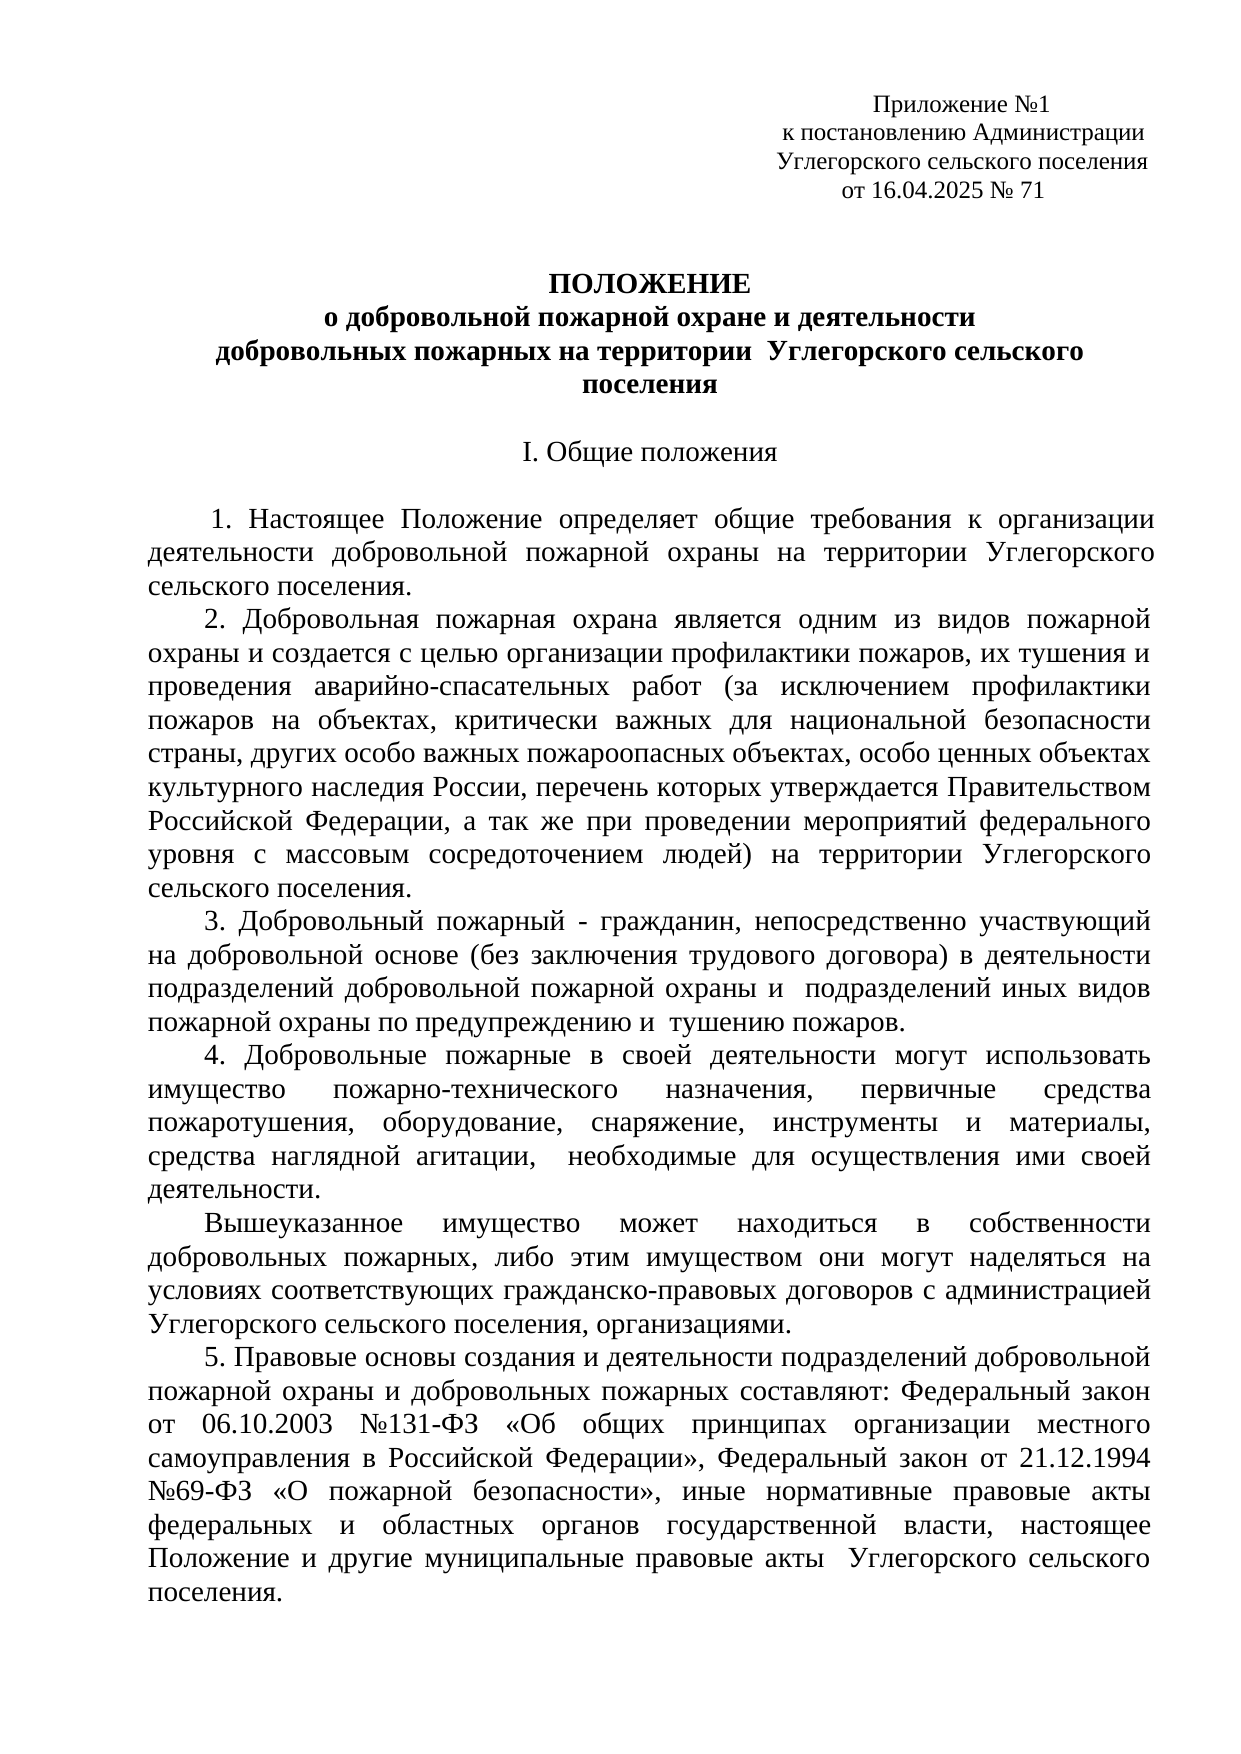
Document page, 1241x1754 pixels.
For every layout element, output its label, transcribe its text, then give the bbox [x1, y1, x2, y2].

text I. Общие положения [148, 434, 1152, 467]
text Вышеуказанное имущество может находиться в собственности добровольных пожарных, либо этим имуществом они могут наделяться на условиях соответствующих гражданско-правовых договоров с администрацией Углегорского сельского поселения, организациями. [148, 1205, 1152, 1339]
title добровольных пожарных на территории Углегорского сельского поселения [148, 333, 1152, 400]
text 5. Правовые основы создания и деятельности подразделений добровольной пожарной охраны и добровольных пожарных составляют: Федеральный закон от 06.10.2003 №131-ФЗ «Об общих принципах организации местного самоуправления в Российской Федерации», Федеральный закон от 21.12.1994 №69-ФЗ «О пожарной безопасности», иные нормативные правовые акты федеральных и областных органов государственной власти, настоящее Положение и другие муниципальные правовые акты Углегорского сельского поселения. [148, 1339, 1152, 1608]
text 4. Добровольные пожарные в своей деятельности могут использовать имущество пожарно-технического назначения, первичные средства пожаротушения, оборудование, снаряжение, инструменты и материалы, средства наглядной агитации, необходимые для осуществления ими своей деятельности. [148, 1037, 1152, 1205]
text от 16.04.2025 № 71 [735, 175, 1190, 204]
title о добровольной пожарной охране и деятельности [148, 299, 1152, 333]
text 3. Добровольный пожарный - гражданин, непосредственно участвующий на добровольной основе (без заключения трудового договора) в деятельности подразделений добровольной пожарной охраны и подразделений иных видов пожарной охраны по предупреждению и тушению пожаров. [148, 903, 1152, 1037]
text Приложение №1 [735, 89, 1152, 117]
title ПОЛОЖЕНИЕ [148, 266, 1152, 299]
text 2. Добровольная пожарная охрана является одним из видов пожарной охраны и создается с целью организации профилактики пожаров, их тушения и проведения аварийно-спасательных работ (за исключением профилактики пожаров на объектах, критически важных для национальной безопасности страны, других особо важных пожароопасных объектах, особо ценных объектах культурного наследия России, перечень которых утверждается Правительством Российской Федерации, а так же при проведении мероприятий федерального уровня с массовым сосредоточением людей) на территории Углегорского сельского поселения. [148, 601, 1152, 903]
text 1. Настоящее Положение определяет общие требования к организации деятельности добровольной пожарной охраны на территории Углегорского сельского поселения. [148, 501, 1156, 601]
text Углегорского сельского поселения [738, 146, 1152, 175]
text к постановлению Администрации [738, 117, 1152, 146]
